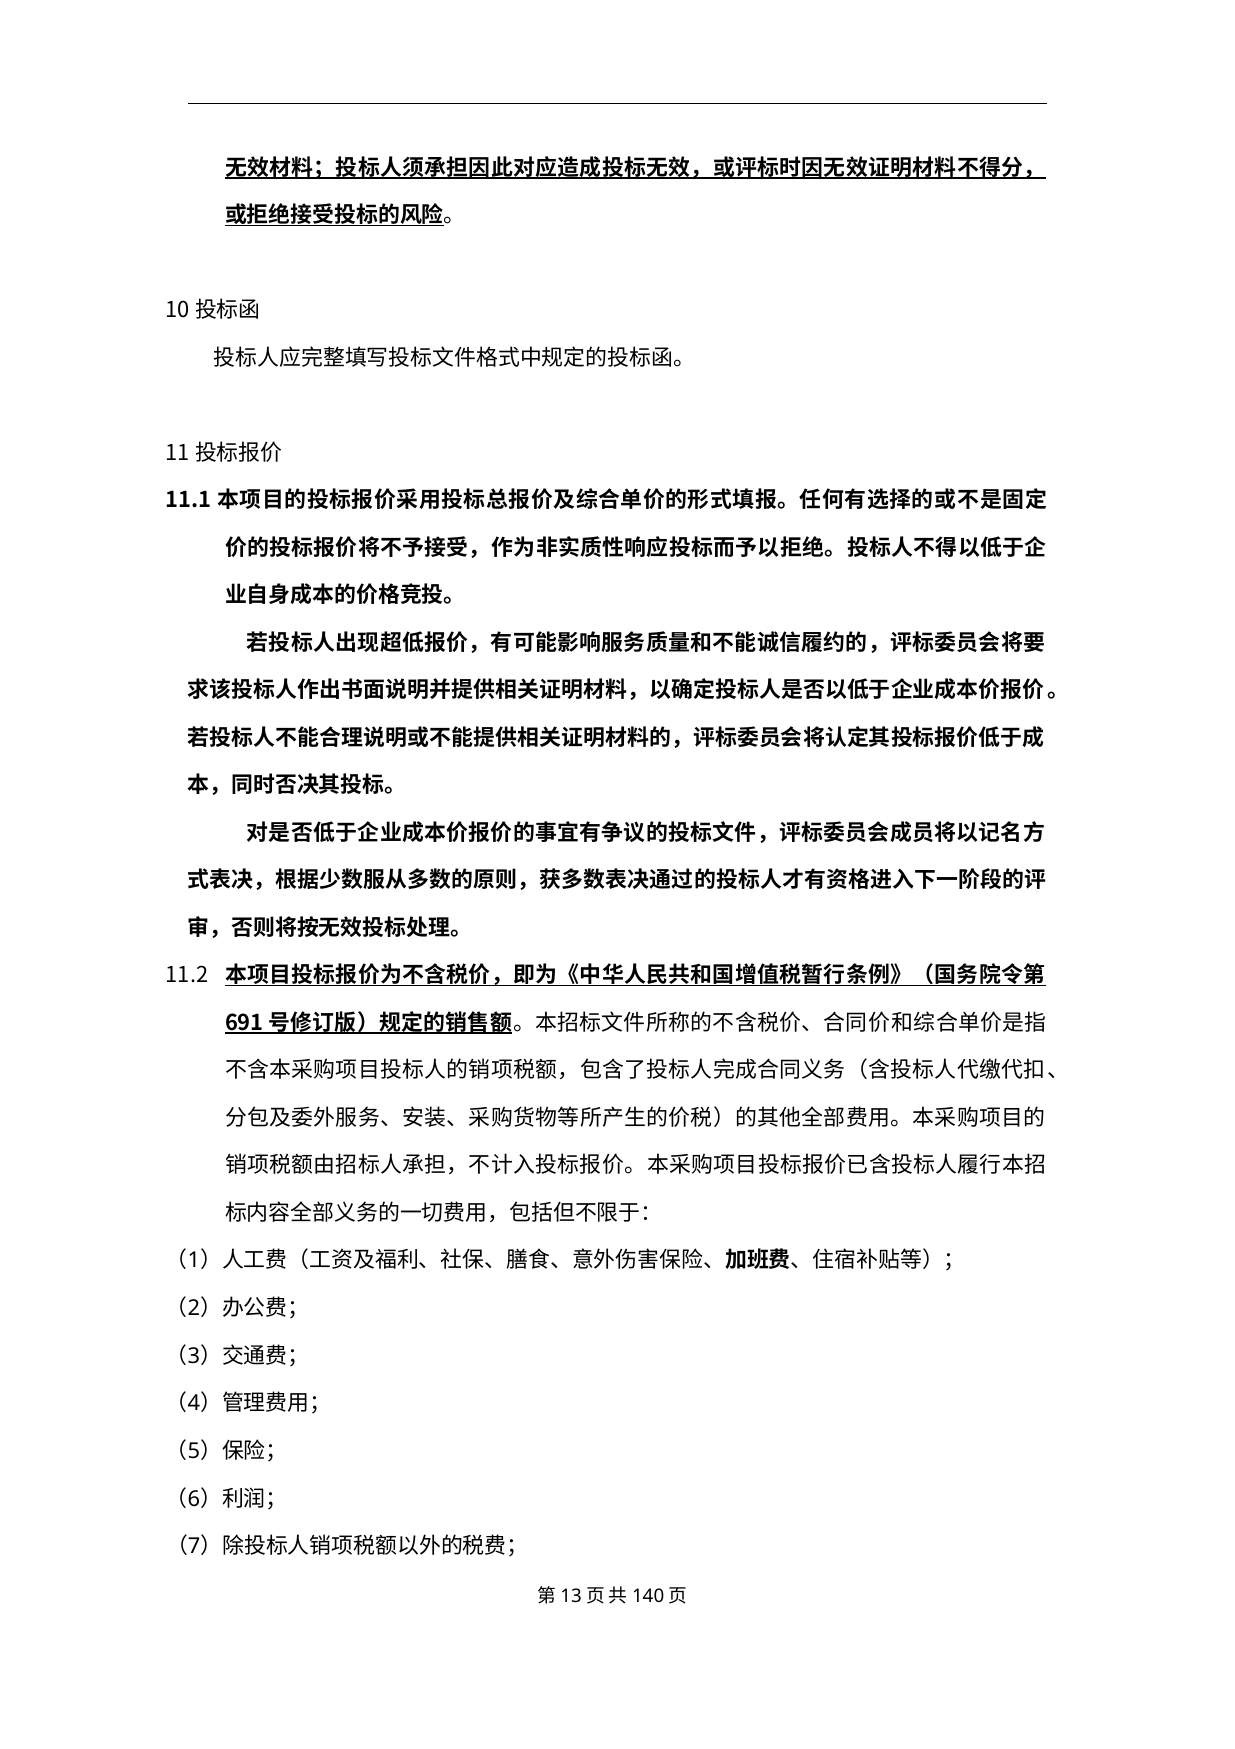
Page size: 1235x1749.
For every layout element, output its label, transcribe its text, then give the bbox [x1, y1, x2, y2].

text （4）管理费用； [166, 1385, 1047, 1417]
text 投标人应完整填写投标文件格式中规定的投标函。 [213, 340, 1047, 372]
text 11.2 本项目投标报价为不含税价，即为《中华人民共和国增值税暂行条例》（国务院令第691号修订版）规定的销售额。本招标文件所称的不含税价、合同价和综合单价是指不含本采购项目投标人的销项税额，包含了投标人完成合同义务（含投标人代缴代扣、分包及委外服务、安装、采购货物等所产生的价税）的其他全部费用。本采购项目的销项税额由招标人承担，不计入投标报价。本采购项目投标报价已含投标人履行本招标内容全部义务的一切费用，包括但不限于： [166, 957, 1047, 1227]
text 10 投标函 [166, 292, 1047, 324]
text （7）除投标人销项税额以外的税费； [166, 1528, 1047, 1560]
text 11.1 本项目的投标报价采用投标总报价及综合单价的形式填报。任何有选择的或不是固定价的投标报价将不予接受，作为非实质性响应投标而予以拒绝。投标人不得以低于企业自身成本的价格竞投。 [166, 482, 1047, 609]
text （2）办公费； [166, 1290, 1047, 1322]
text 对是否低于企业成本价报价的事宜有争议的投标文件，评标委员会成员将以记名方式表决，根据少数服从多数的原则，获多数表决通过的投标人才有资格进入下一阶段的评审，否则将按无效投标处理。 [187, 815, 1047, 942]
text （3）交通费； [166, 1338, 1047, 1369]
text （6）利润； [166, 1481, 1047, 1512]
text 11 投标报价 [166, 435, 1047, 467]
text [166, 150, 1047, 229]
text （5）保险； [166, 1433, 1047, 1465]
text 若投标人出现超低报价，有可能影响服务质量和不能诚信履约的，评标委员会将要求该投标人作出书面说明并提供相关证明材料，以确定投标人是否以低于企业成本价报价。若投标人不能合理说明或不能提供相关证明材料的，评标委员会将认定其投标报价低于成本，同时否决其投标。 [187, 625, 1047, 799]
text （1）人工费（工资及福利、社保、膳食、意外伤害保险、加班费、住宿补贴等）； [166, 1242, 1047, 1274]
